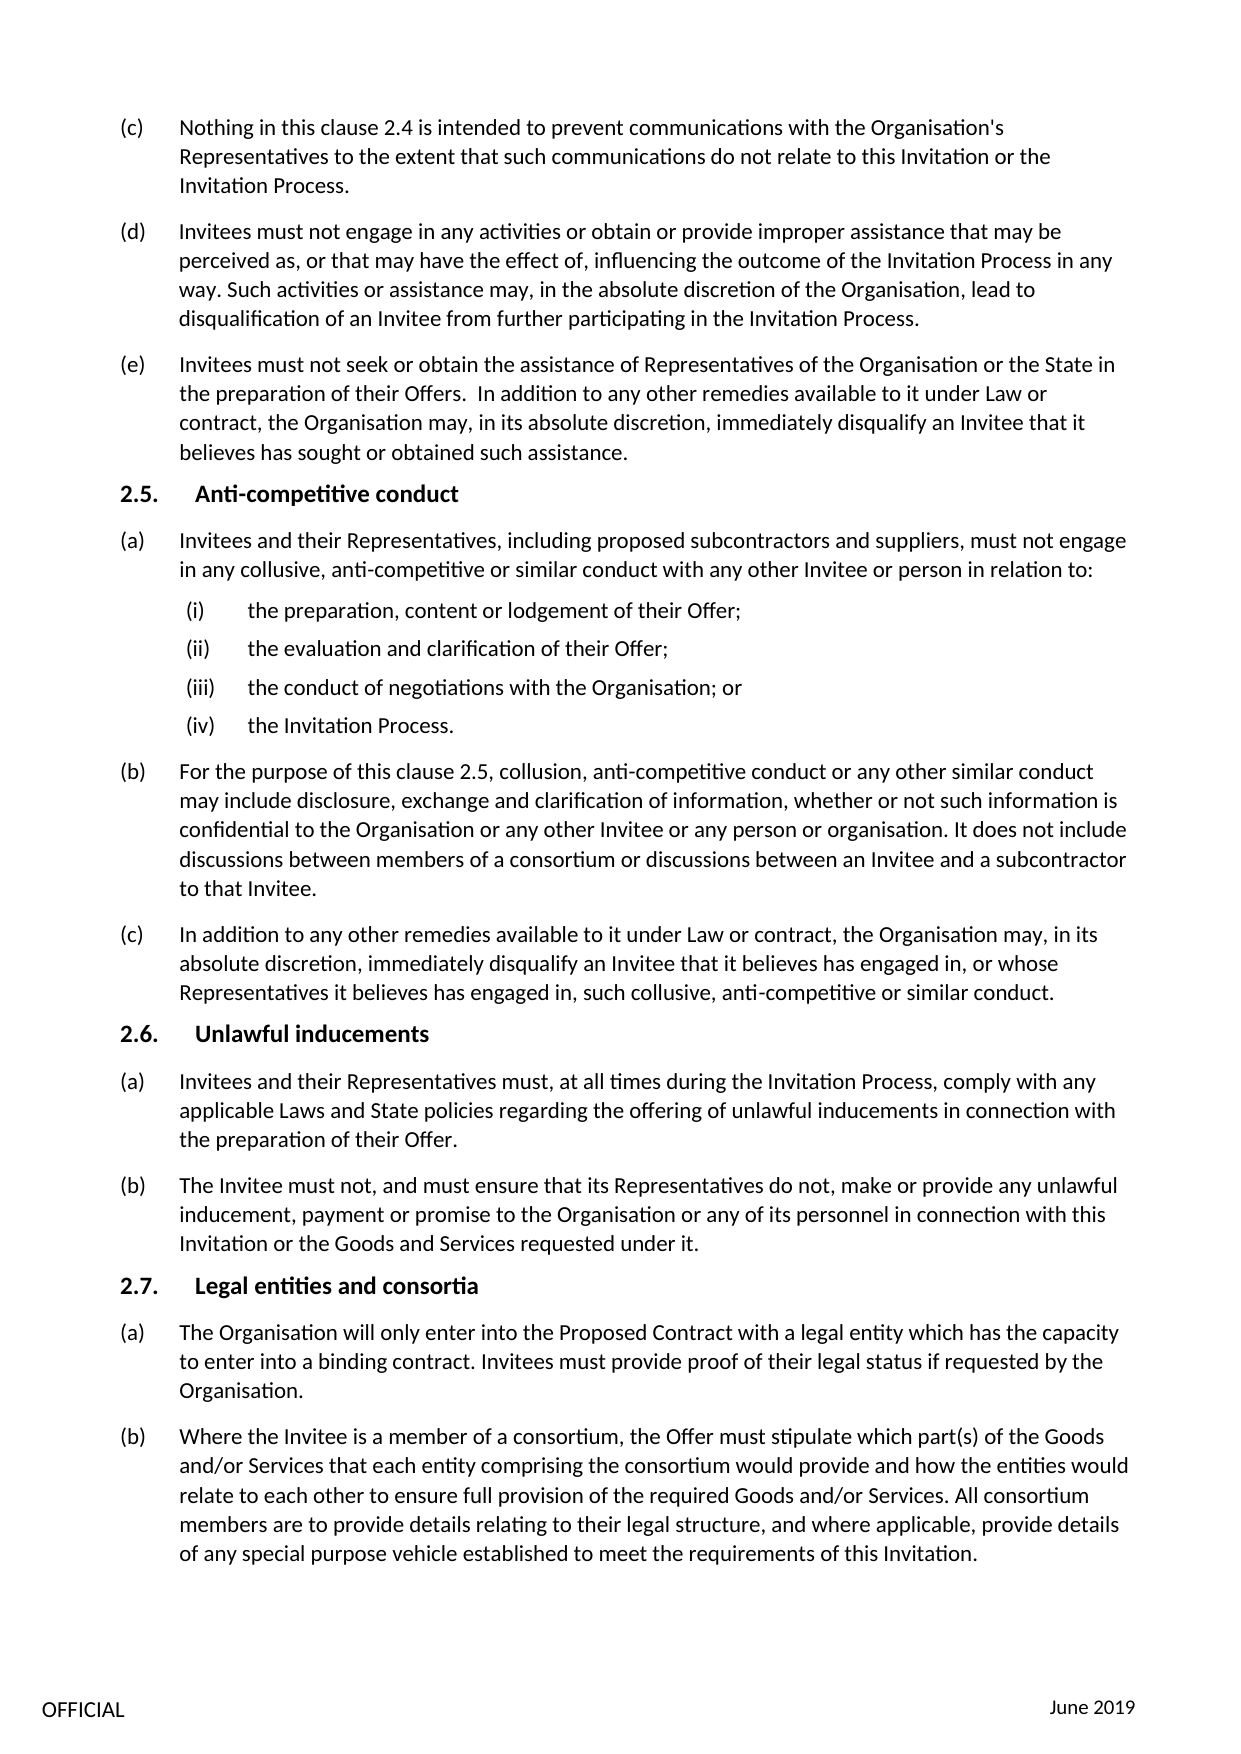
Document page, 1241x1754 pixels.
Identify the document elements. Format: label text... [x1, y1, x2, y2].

subtitle 2.6. Unlawful inducements [120, 1019, 1135, 1049]
subtitle 2.5. Anti-competitive conduct [120, 478, 1135, 509]
subtitle For the purpose of this clause 2.5, collusion, anti-competitive conduct or any other similar conduct may include disclosure, exchange and clarification of information, whether or not such information is confidential to the Organisation or any other Invitee or any person or organisation. It does not include discussions between members of a consortium or discussions between an Invitee and a subcontractor to that Invitee. [120, 756, 1135, 902]
subtitle Where the Invitee is a member of a consortium, the Offer must stipulate which part(s) of the Goods and/or Services that each entity comprising the consortium would provide and how the entities would relate to each other to ensure full provision of the required Goods and/or Services. All consortium members are to provide details relating to their legal structure, and where applicable, provide details of any special purpose vehicle established to meet the requirements of this Invitation. [120, 1421, 1135, 1567]
subtitle Invitees must not seek or obtain the assistance of Representatives of the Organisation or the State in the preparation of their Offers. In addition to any other remedies available to it under Law or contract, the Organisation may, in its absolute discretion, immediately disqualify an Invitee that it believes has sought or obtained such assistance. [120, 349, 1135, 466]
subtitle The Organisation will only enter into the Proposed Contract with a legal entity which has the capacity to enter into a binding contract. Invitees must provide proof of their legal status if requested by the Organisation. [120, 1317, 1135, 1405]
subtitle The Invitee must not, and must ensure that its Representatives do not, make or provide any unlawful inducement, payment or promise to the Organisation or any of its personnel in connection with this Invitation or the Goods and Services requested under it. [120, 1170, 1135, 1257]
subtitle Invitees must not engage in any activities or obtain or provide improper assistance that may be perceived as, or that may have the effect of, influencing the outcome of the Invitation Process in any way. Such activities or assistance may, in the absolute discretion of the Organisation, lead to disqualification of an Invitee from further participating in the Invitation Process. [120, 216, 1135, 332]
text the preparation, content or lodgement of their Offer; [186, 596, 1135, 624]
text the conduct of negotiations with the Organisation; or [186, 673, 1135, 701]
subtitle Invitees and their Representatives, including proposed subcontractors and suppliers, must not engage in any collusive, anti-competitive or similar conduct with any other Invitee or person in relation to: [120, 525, 1135, 584]
subtitle In addition to any other remedies available to it under Law or contract, the Organisation may, in its absolute discretion, immediately disqualify an Invitee that it believes has engaged in, or whose Representatives it believes has engaged in, such collusive, anti-competitive or similar conduct. [120, 919, 1135, 1006]
subtitle Invitees and their Representatives must, at all times during the Invitation Process, comply with any applicable Laws and State policies regarding the offering of unlawful inducements in connection with the preparation of their Offer. [120, 1066, 1135, 1153]
text the evaluation and clarification of their Offer; [186, 634, 1135, 663]
subtitle Nothing in this clause 2.4 is intended to prevent communications with the Organisation's Representatives to the extent that such communications do not relate to this Invitation or the Invitation Process. [120, 111, 1135, 199]
subtitle 2.7. Legal entities and consortia [120, 1270, 1135, 1301]
text the Invitation Process. [186, 711, 1135, 739]
